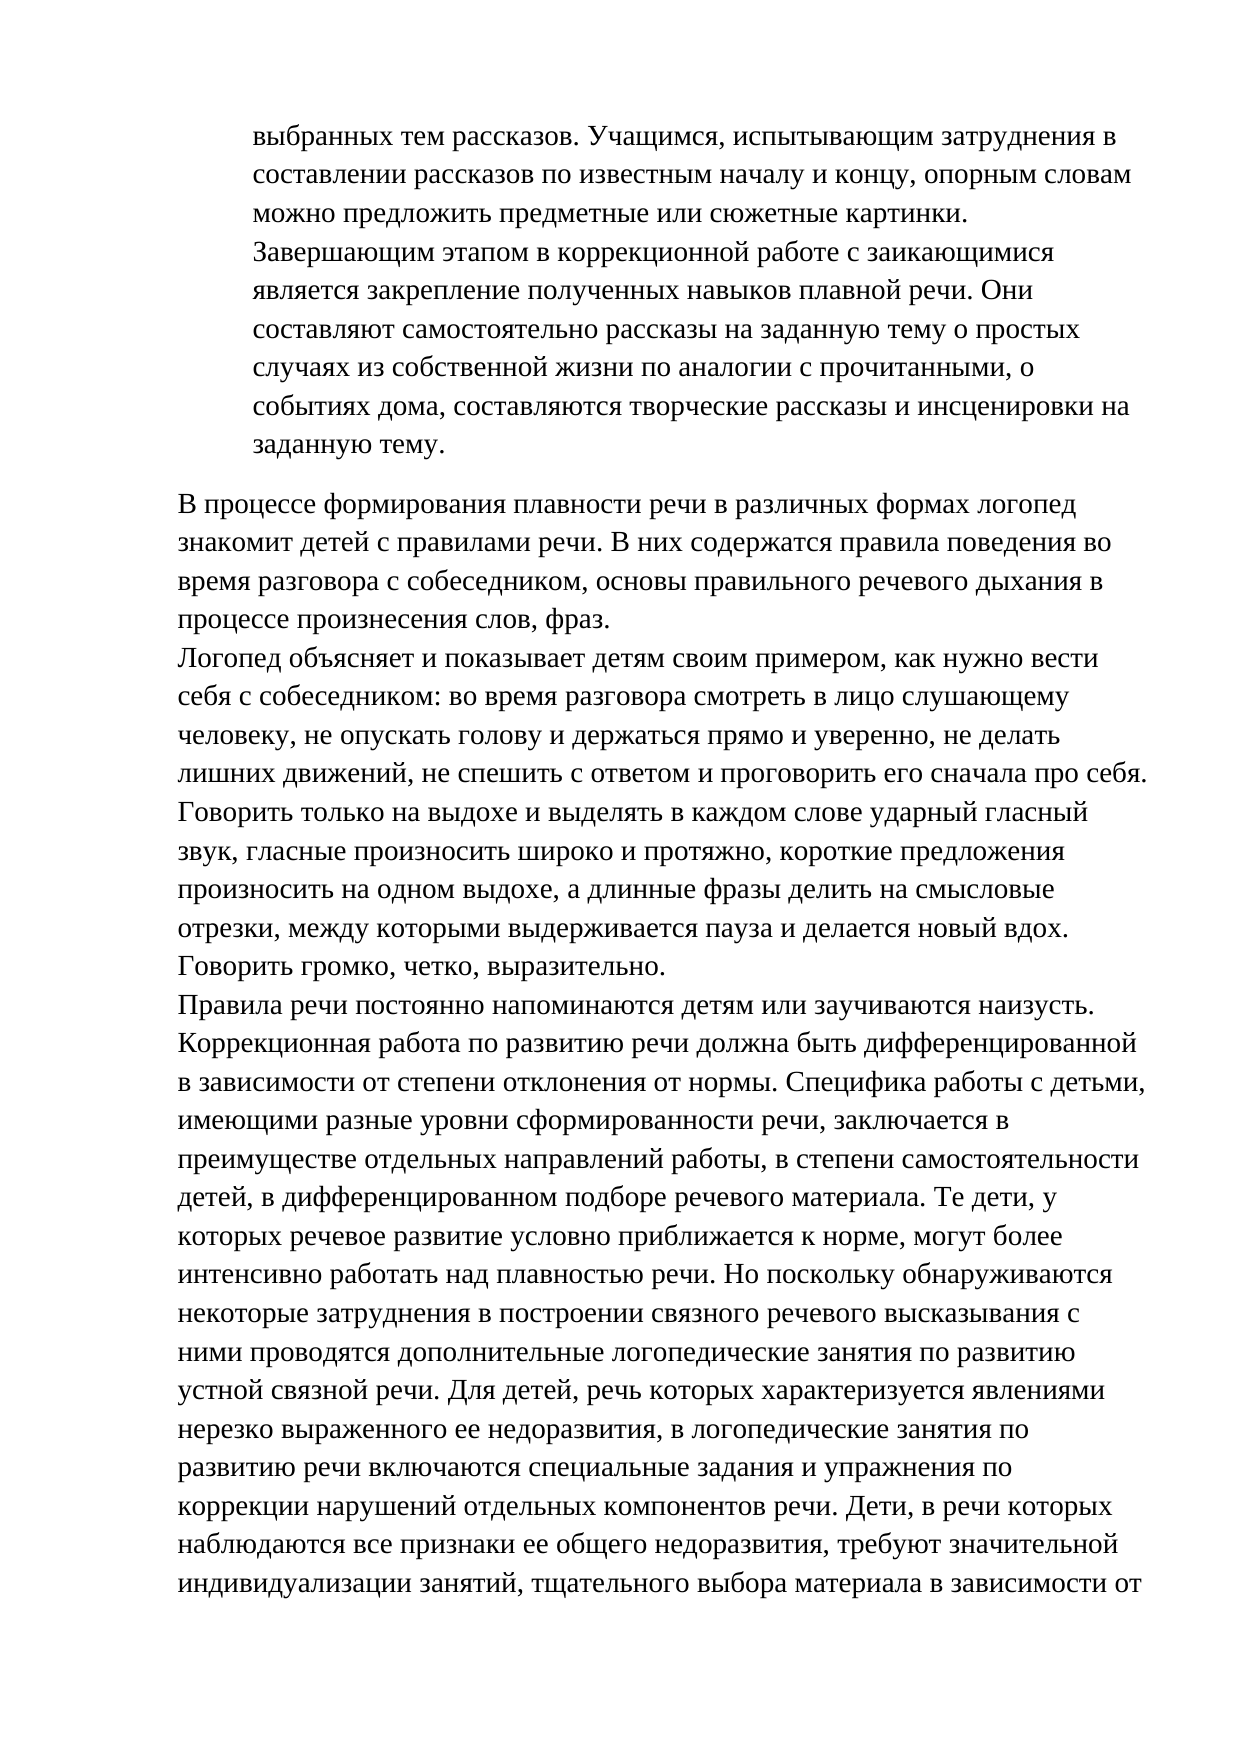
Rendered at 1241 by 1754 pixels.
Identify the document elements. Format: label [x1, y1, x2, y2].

text [177, 486, 1152, 1598]
list [252, 118, 1152, 460]
